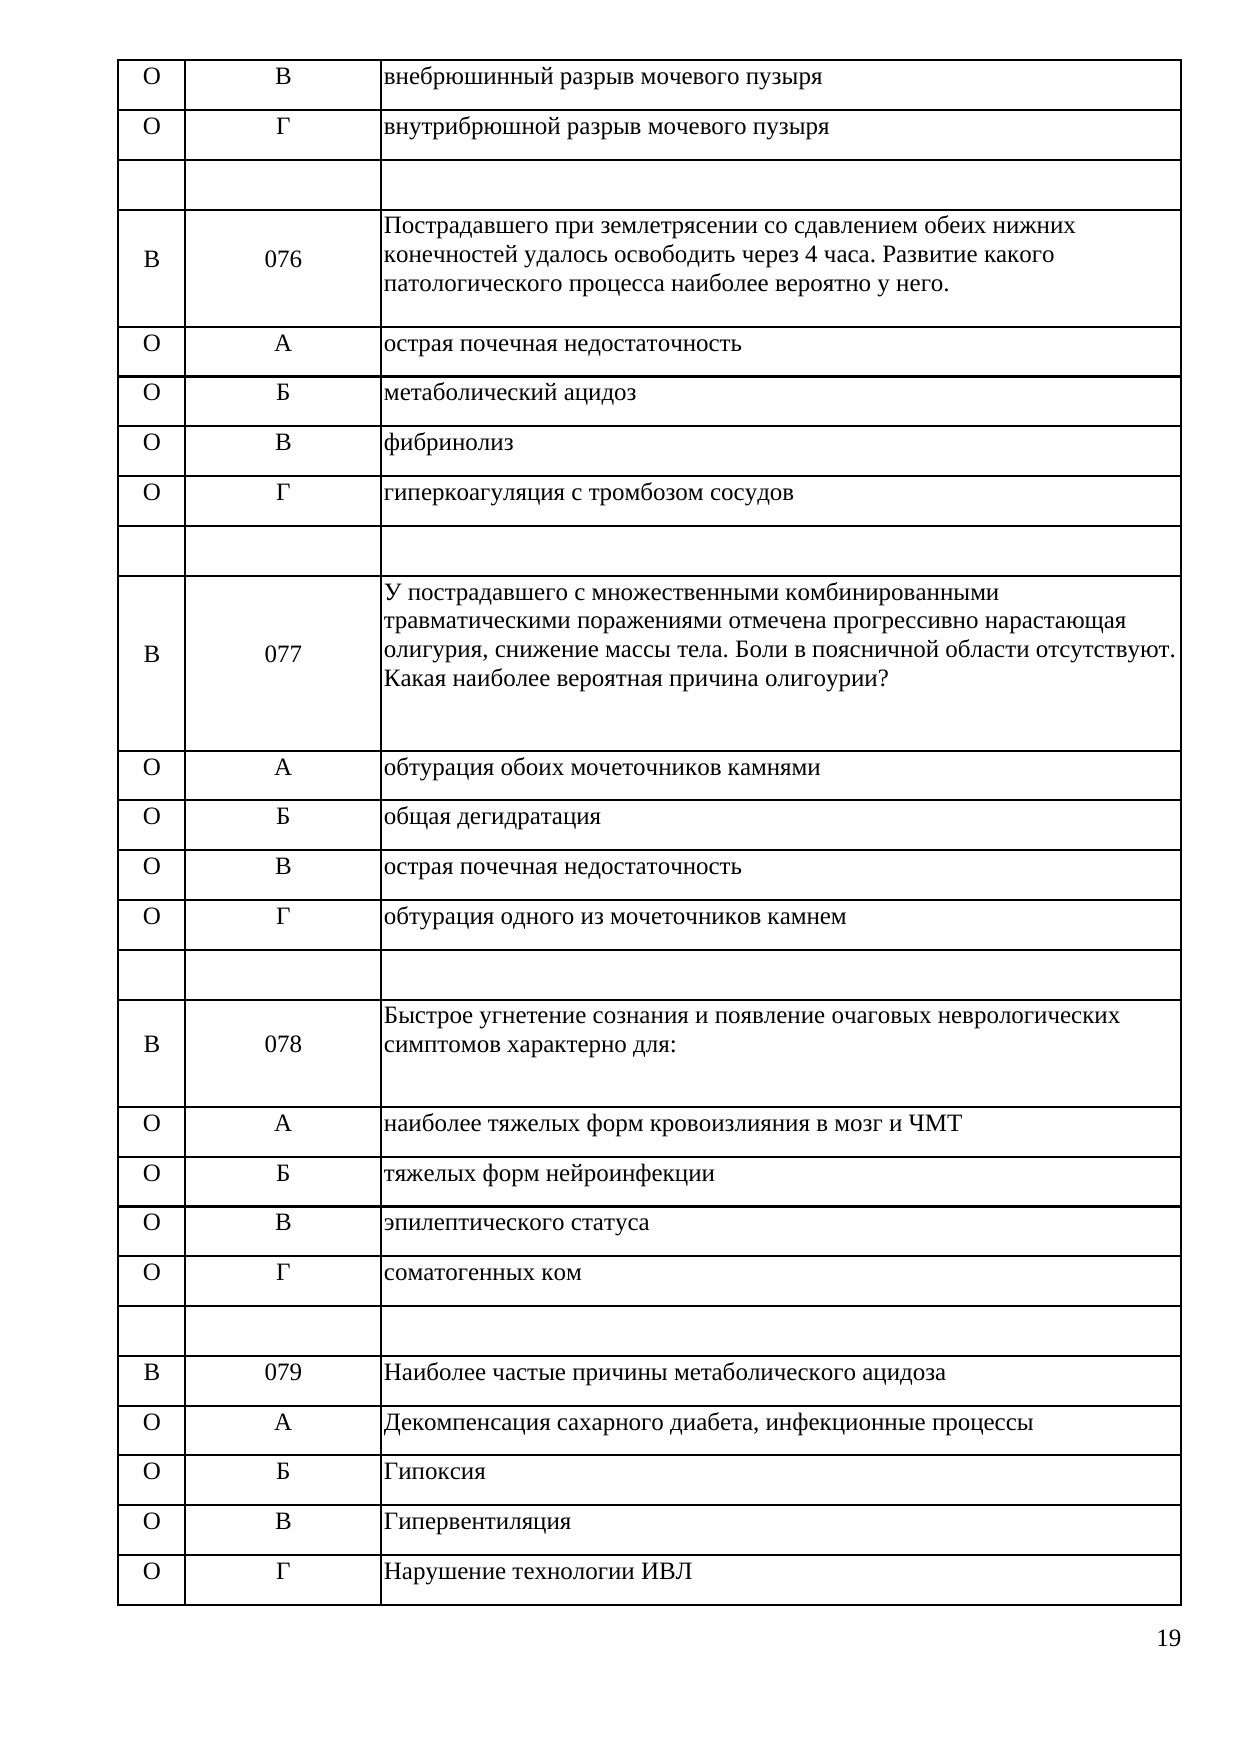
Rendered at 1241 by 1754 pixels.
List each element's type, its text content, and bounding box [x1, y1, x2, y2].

table_cell [186, 527, 380, 574]
table_cell В [186, 1506, 380, 1554]
table_cell внутрибрюшной разрыв мочевого пузыря [382, 111, 1180, 159]
table_cell [382, 527, 1180, 574]
table_cell О [119, 111, 184, 159]
table_cell Г [186, 477, 380, 525]
table_cell О [119, 1506, 184, 1554]
table_cell [382, 951, 1180, 998]
table_cell тяжелых форм нейроинфекции [382, 1158, 1180, 1205]
table_cell О [119, 61, 184, 109]
table_cell О [119, 427, 184, 475]
table_cell Декомпенсация сахарного диабета, инфекционные процессы [382, 1407, 1180, 1454]
table_cell В [186, 1208, 380, 1255]
table_cell метаболический ацидоз [382, 378, 1180, 425]
table_cell фибринолиз [382, 427, 1180, 475]
table_cell А [186, 1108, 380, 1156]
table_cell 076 [186, 211, 380, 326]
table_cell обтурация одного из мочеточников камнем [382, 901, 1180, 949]
table_cell О [119, 801, 184, 849]
table_cell В [186, 61, 380, 109]
table_cell О [119, 851, 184, 899]
table_cell Б [186, 1456, 380, 1504]
table_cell Б [186, 1158, 380, 1205]
table_cell В [186, 851, 380, 899]
table_cell острая почечная недостаточность [382, 328, 1180, 375]
table_cell [382, 1307, 1180, 1355]
table_cell 078 [186, 1001, 380, 1106]
table_cell О [119, 1108, 184, 1156]
table_cell Г [186, 1556, 380, 1604]
table_cell Гипервентиляция [382, 1506, 1180, 1554]
table_cell А [186, 1407, 380, 1454]
table_cell [119, 951, 184, 998]
table_cell О [119, 378, 184, 425]
table_cell В [119, 1357, 184, 1404]
table_cell соматогенных ком [382, 1257, 1180, 1305]
table_cell О [119, 477, 184, 525]
table_cell острая почечная недостаточность [382, 851, 1180, 899]
table_cell Быстрое угнетение сознания и появление очаговых неврологических симптомов характерно для: [382, 1001, 1180, 1106]
table_cell общая дегидратация [382, 801, 1180, 849]
table_cell О [119, 1407, 184, 1454]
table_cell [186, 161, 380, 208]
table_cell Г [186, 111, 380, 159]
table_cell Нарушение технологии ИВЛ [382, 1556, 1180, 1604]
table_cell гиперкоагуляция с тромбозом сосудов [382, 477, 1180, 525]
table_cell Наиболее частые причины метаболического ацидоза [382, 1357, 1180, 1404]
table_cell 079 [186, 1357, 380, 1404]
table_cell О [119, 1257, 184, 1305]
table_cell [186, 951, 380, 998]
table_cell В [119, 211, 184, 326]
table_cell А [186, 328, 380, 375]
table_cell О [119, 328, 184, 375]
table_cell О [119, 752, 184, 799]
table_cell [382, 161, 1180, 208]
table_cell В [186, 427, 380, 475]
table_cell обтурация обоих мочеточников камнями [382, 752, 1180, 799]
table_cell О [119, 1456, 184, 1504]
table_cell В [119, 577, 184, 749]
table_cell 077 [186, 577, 380, 749]
table_cell [119, 527, 184, 574]
table_cell [119, 161, 184, 208]
table_cell [186, 1307, 380, 1355]
table_cell О [119, 1208, 184, 1255]
table_cell эпилептического статуса [382, 1208, 1180, 1255]
table_cell Б [186, 801, 380, 849]
table_cell Гипоксия [382, 1456, 1180, 1504]
table_cell О [119, 1556, 184, 1604]
table_cell О [119, 901, 184, 949]
table_cell [119, 1307, 184, 1355]
table_cell внебрюшинный разрыв мочевого пузыря [382, 61, 1180, 109]
table_cell Г [186, 901, 380, 949]
table_cell Г [186, 1257, 380, 1305]
table_cell В [119, 1001, 184, 1106]
table_cell наиболее тяжелых форм кровоизлияния в мозг и ЧМТ [382, 1108, 1180, 1156]
table_cell А [186, 752, 380, 799]
table_cell О [119, 1158, 184, 1205]
table_cell Б [186, 378, 380, 425]
